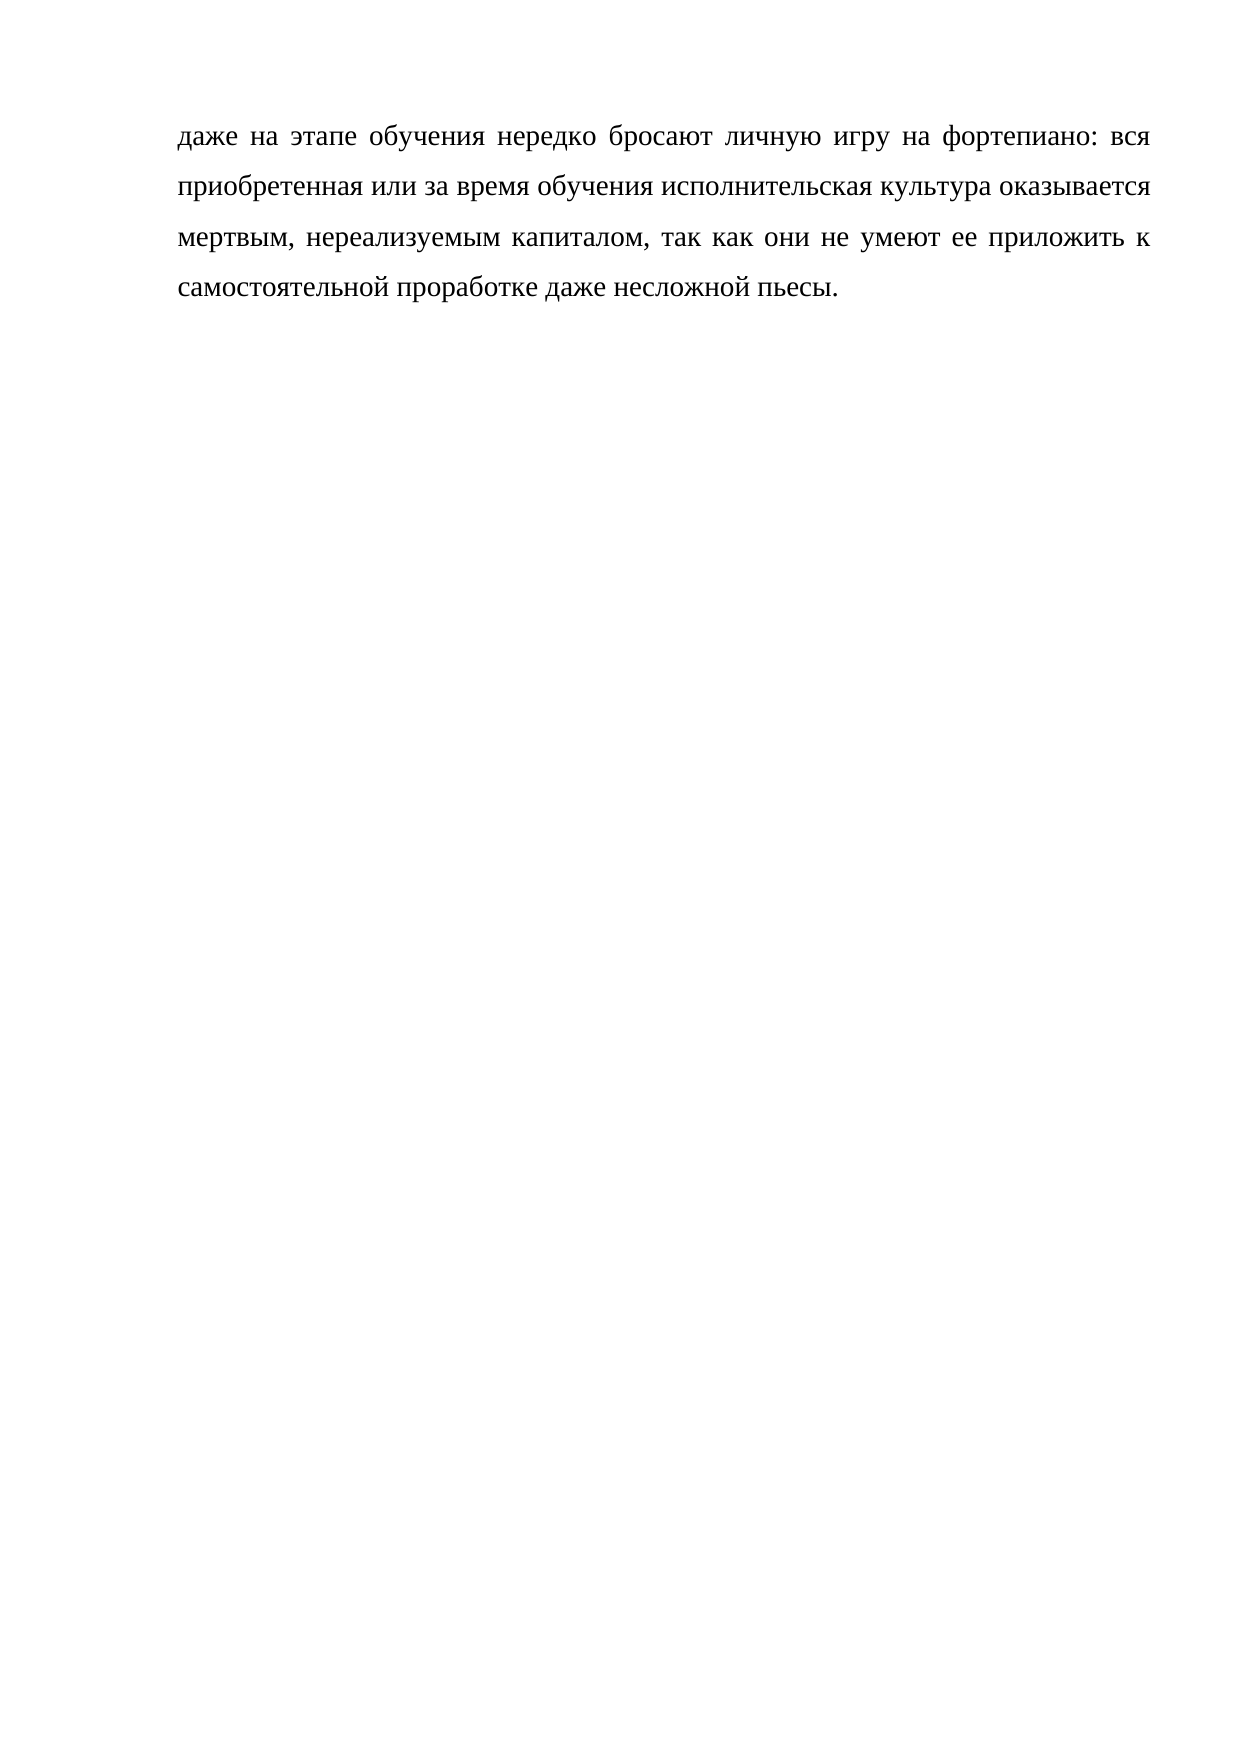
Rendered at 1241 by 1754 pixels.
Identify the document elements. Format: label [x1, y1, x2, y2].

text [177, 118, 1152, 303]
